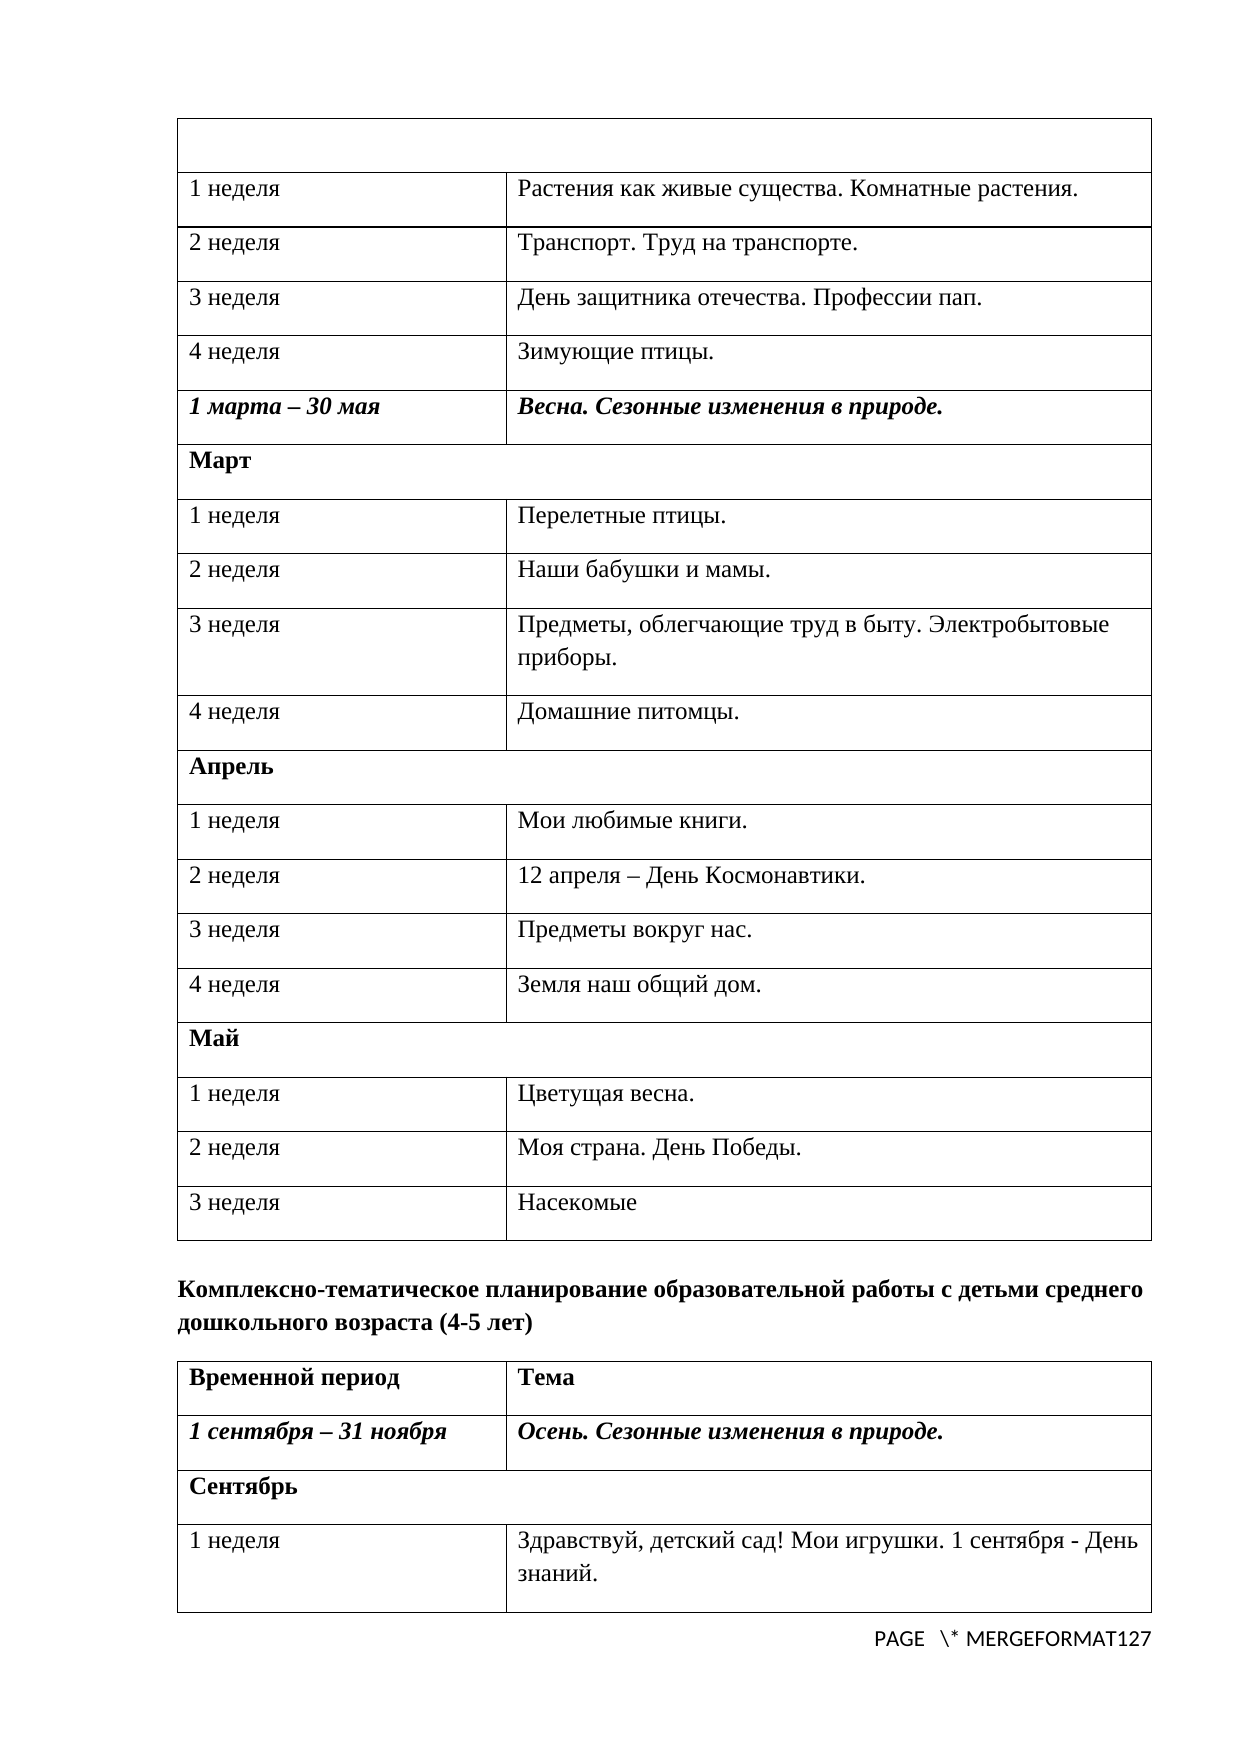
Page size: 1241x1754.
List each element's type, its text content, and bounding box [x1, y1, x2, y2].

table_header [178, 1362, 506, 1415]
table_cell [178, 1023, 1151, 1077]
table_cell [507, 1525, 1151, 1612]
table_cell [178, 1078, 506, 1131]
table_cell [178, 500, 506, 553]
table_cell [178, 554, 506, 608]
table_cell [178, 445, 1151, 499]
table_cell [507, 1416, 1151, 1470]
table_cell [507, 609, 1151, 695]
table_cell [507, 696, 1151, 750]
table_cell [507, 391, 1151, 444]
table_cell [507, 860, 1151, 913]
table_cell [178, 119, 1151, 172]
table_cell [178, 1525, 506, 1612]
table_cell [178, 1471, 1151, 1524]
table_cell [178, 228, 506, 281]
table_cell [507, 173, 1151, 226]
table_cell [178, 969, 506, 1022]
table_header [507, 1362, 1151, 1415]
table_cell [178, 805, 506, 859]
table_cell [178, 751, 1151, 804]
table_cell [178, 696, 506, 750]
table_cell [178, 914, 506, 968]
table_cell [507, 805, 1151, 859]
text Комплексно-тематическое планирование образовательной работы с детьми среднего дошкольного возраста (4-5 лет) [177, 1274, 1152, 1336]
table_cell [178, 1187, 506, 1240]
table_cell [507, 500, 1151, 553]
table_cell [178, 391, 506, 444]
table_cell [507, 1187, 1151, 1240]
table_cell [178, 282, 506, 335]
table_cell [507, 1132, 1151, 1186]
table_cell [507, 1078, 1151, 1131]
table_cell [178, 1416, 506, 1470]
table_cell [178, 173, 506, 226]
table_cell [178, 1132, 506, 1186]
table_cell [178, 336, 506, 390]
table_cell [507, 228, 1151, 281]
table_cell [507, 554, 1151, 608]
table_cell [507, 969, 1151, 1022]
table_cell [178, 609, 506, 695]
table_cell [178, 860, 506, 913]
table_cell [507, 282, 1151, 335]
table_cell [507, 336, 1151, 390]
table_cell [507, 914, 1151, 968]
